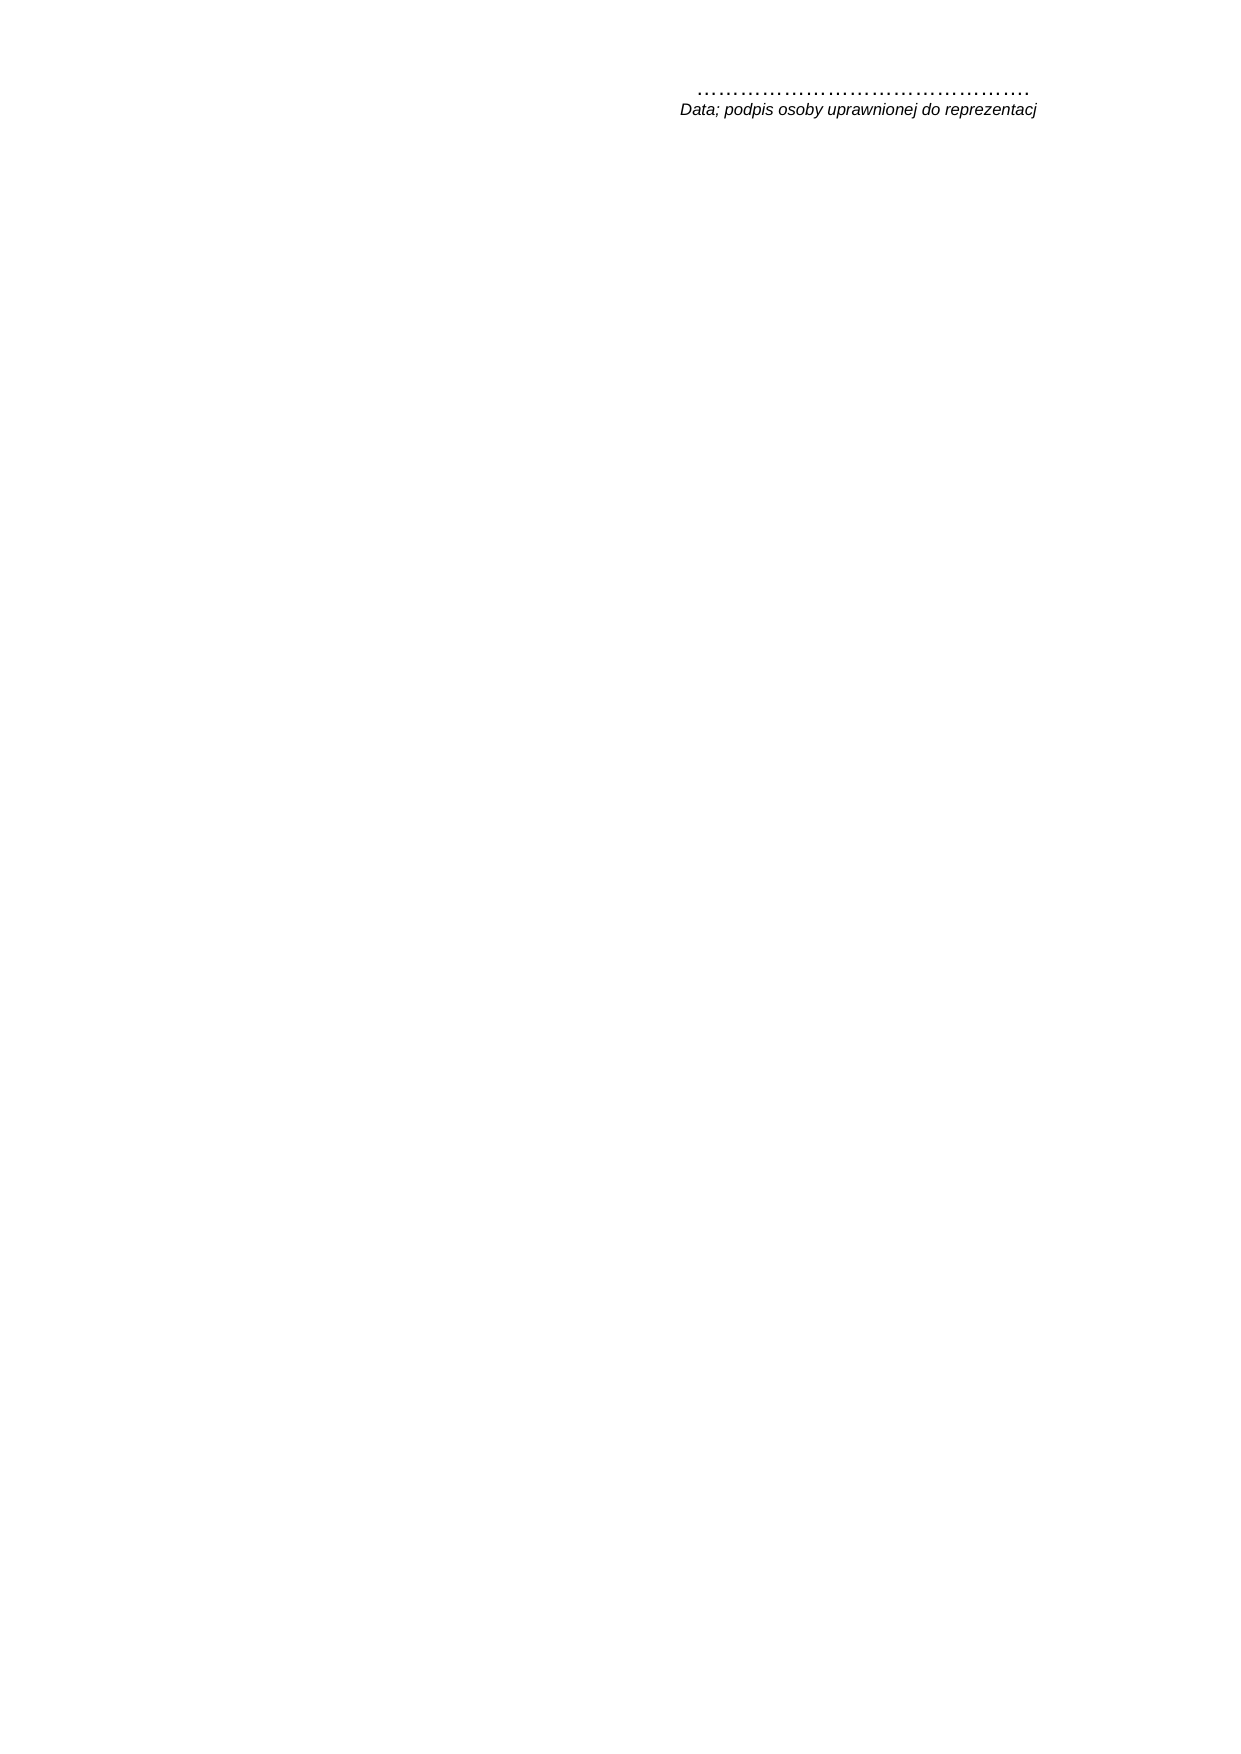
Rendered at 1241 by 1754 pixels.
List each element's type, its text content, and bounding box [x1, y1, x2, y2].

text Data; podpis osoby uprawnionej do reprezentacj [75, 100, 1165, 119]
text ………………………………………. [75, 75, 1165, 100]
